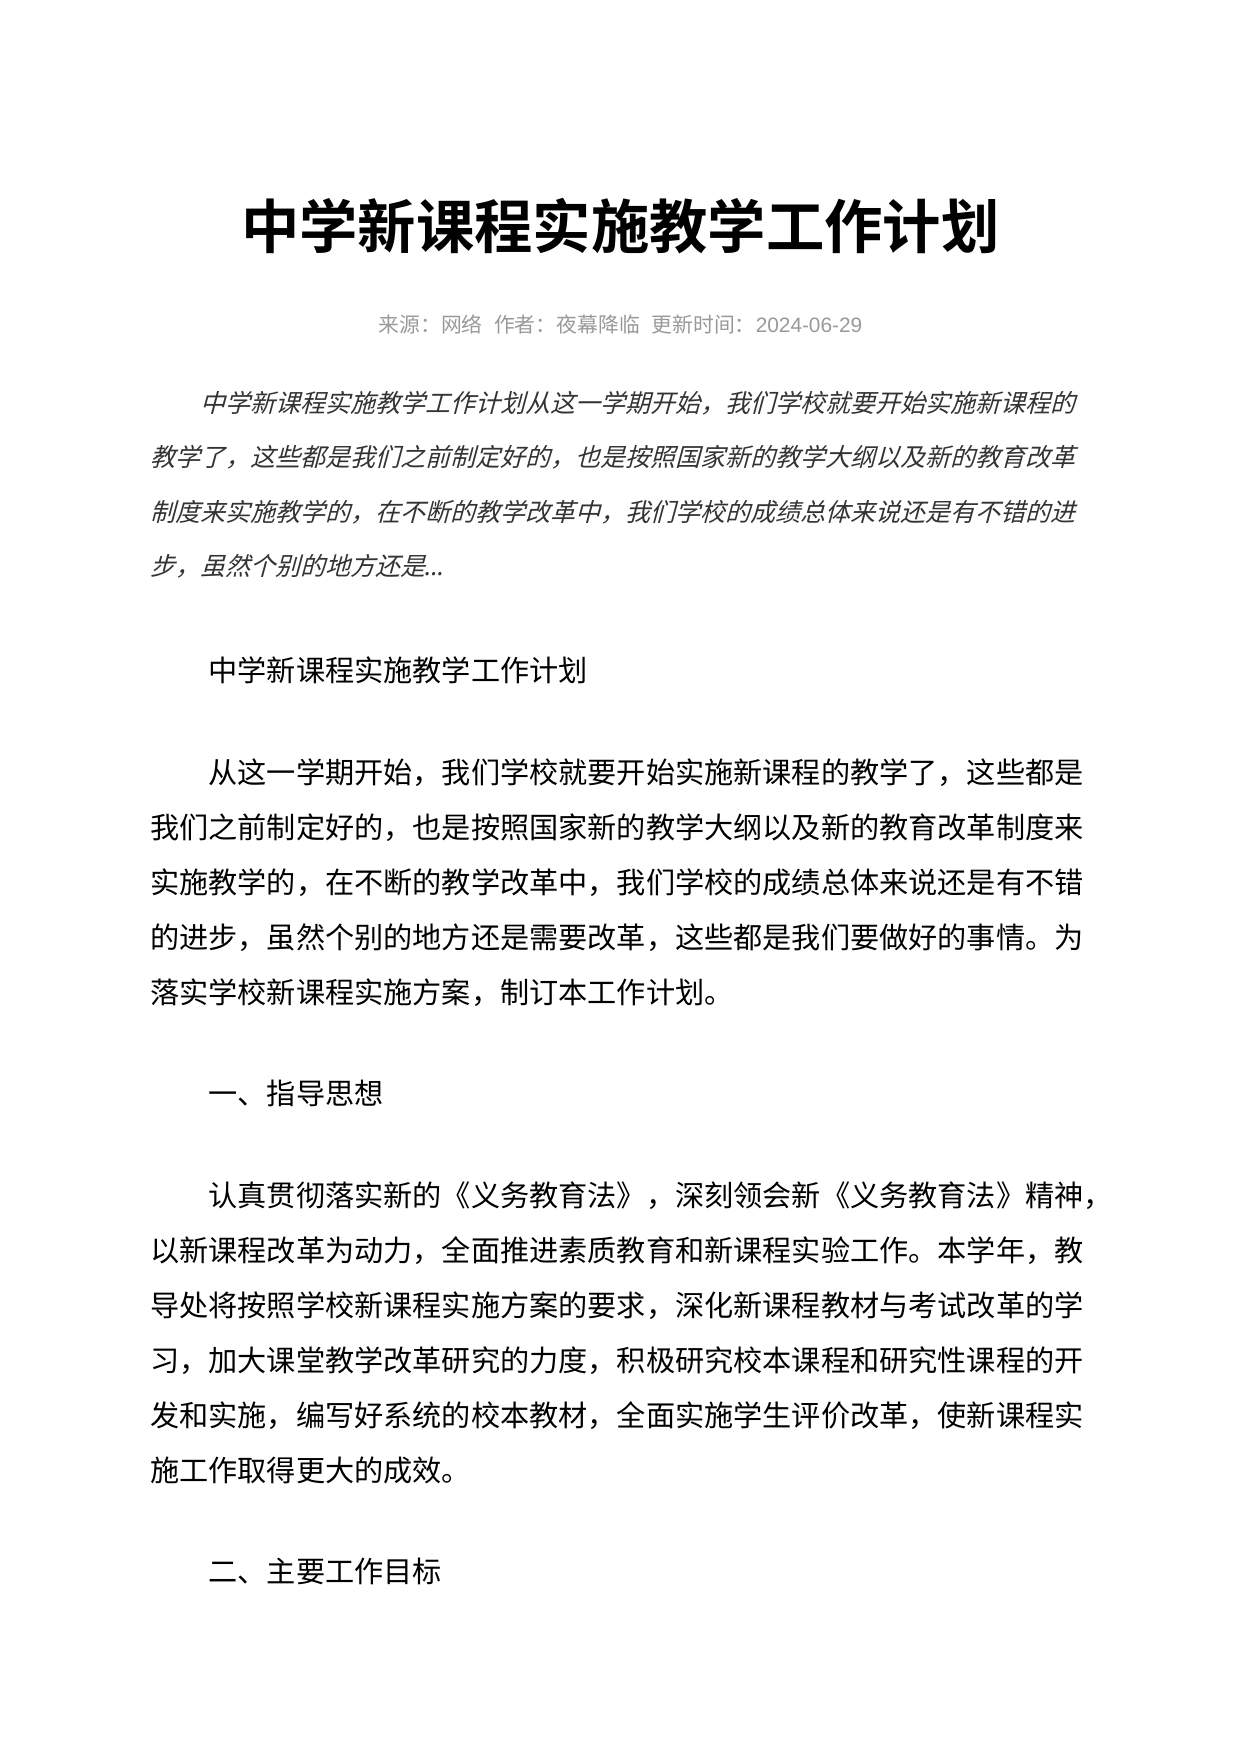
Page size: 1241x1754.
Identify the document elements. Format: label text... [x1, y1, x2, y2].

subtitle 中学新课程实施教学工作计划 [150, 181, 1090, 266]
text 中学新课程实施教学工作计划 [150, 648, 1090, 690]
text 一、指导思想 [150, 1071, 1090, 1113]
text 中学新课程实施教学工作计划从这一学期开始，我们学校就要开始实施新课程的教学了，这些都是我们之前制定好的，也是按照国家新的教学大纲以及新的教育改革制度来实施教学的，在不断的教学改革中，我们学校的成绩总体来说还是有不错的进步，虽然个别的地方还是... [150, 383, 1090, 583]
text 认真贯彻落实新的《义务教育法》，深刻领会新《义务教育法》精神，以新课程改革为动力，全面推进素质教育和新课程实验工作。本学年，教导处将按照学校新课程实施方案的要求，深化新课程教材与考试改革的学习，加大课堂教学改革研究的力度，积极研究校本课程和研究性课程的开发和实施，编写好系统的校本教材，全面实施学生评价改革，使新课程实施工作取得更大的成效。 [150, 1173, 1090, 1489]
text 二、主要工作目标 [150, 1549, 1090, 1591]
text 来源：网络 作者：夜幕降临 更新时间：2024-06-29 [150, 313, 1090, 337]
text 从这一学期开始，我们学校就要开始实施新课程的教学了，这些都是我们之前制定好的，也是按照国家新的教学大纲以及新的教育改革制度来实施教学的，在不断的教学改革中，我们学校的成绩总体来说还是有不错的进步，虽然个别的地方还是需要改革，这些都是我们要做好的事情。为落实学校新课程实施方案，制订本工作计划。 [150, 749, 1090, 1011]
